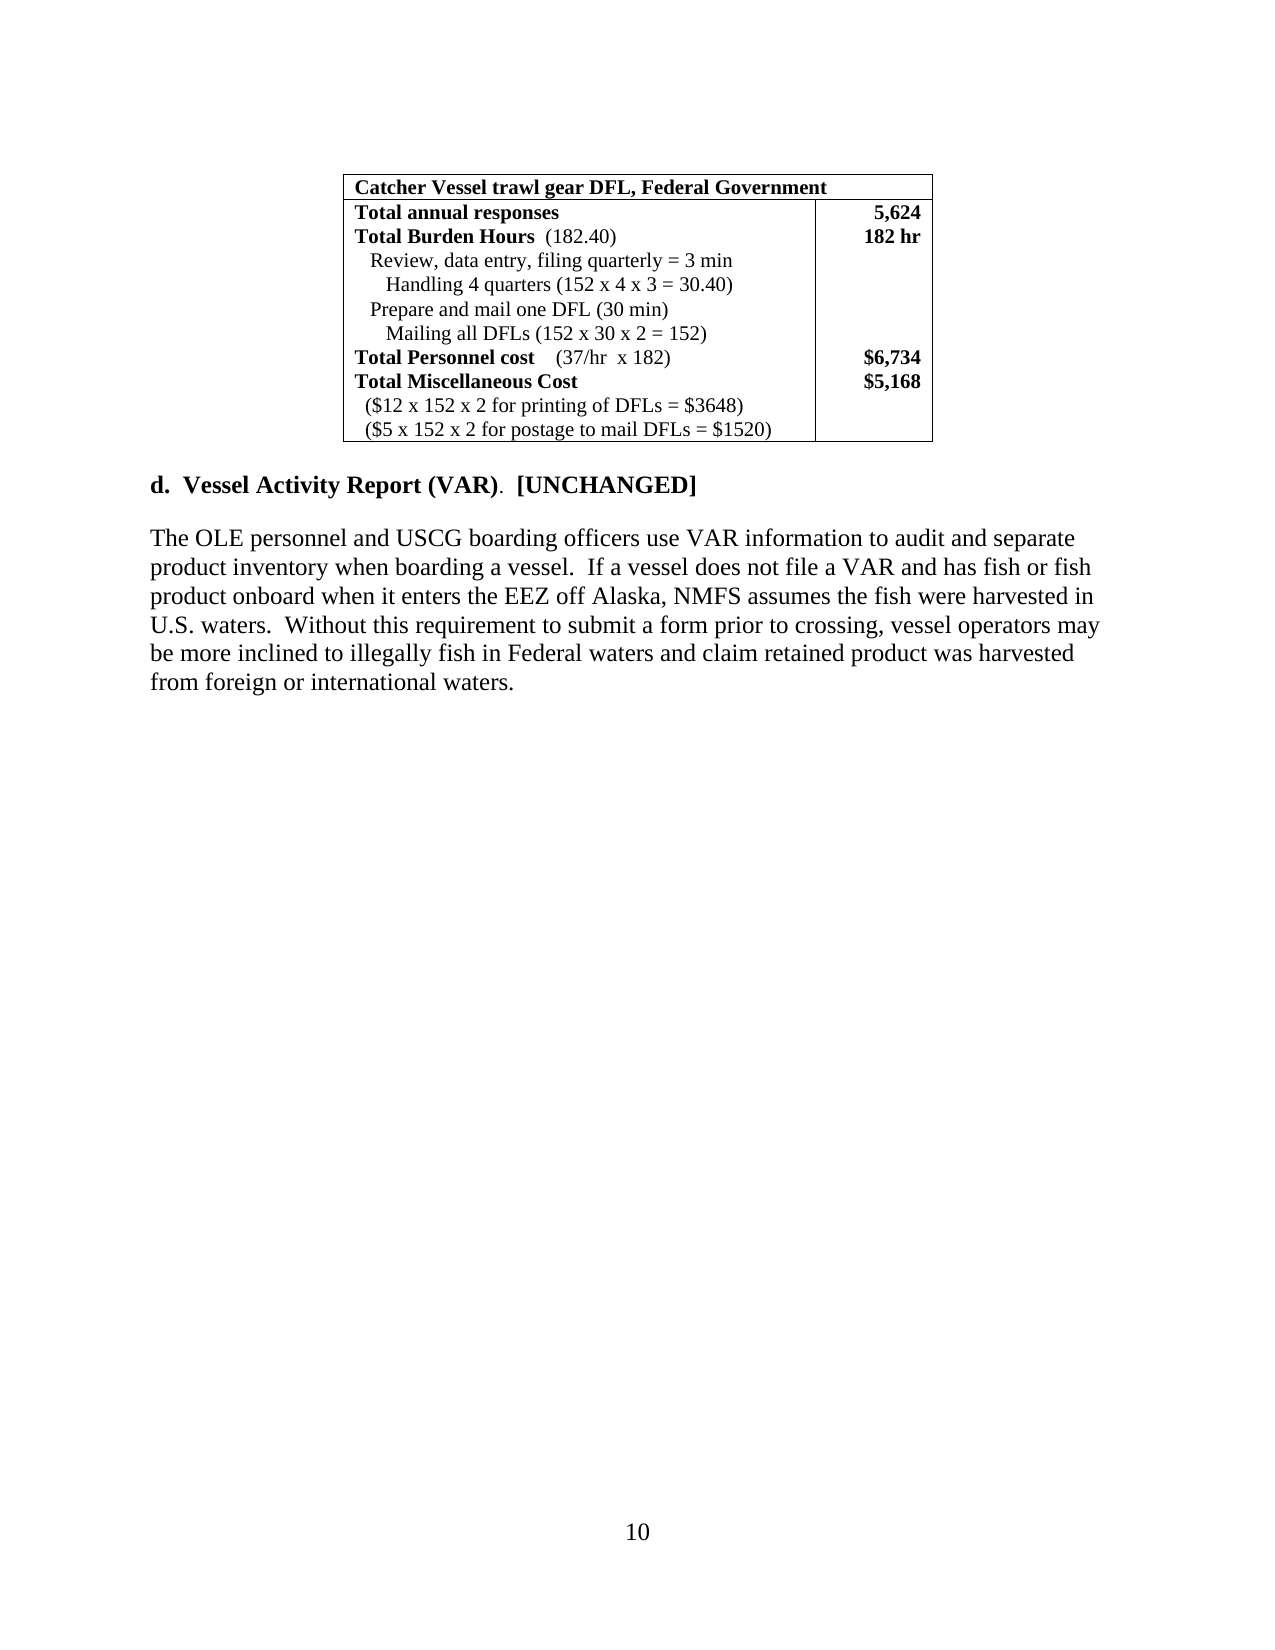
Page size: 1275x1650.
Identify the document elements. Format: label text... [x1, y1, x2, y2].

text The OLE personnel and USCG boarding officers use VAR information to audit and separate product inventory when boarding a vessel. If a vessel does not file a VAR and has fish or fish product onboard when it enters the EEZ off Alaska, NMFS assumes the fish were harvested in U.S. waters. Without this requirement to submit a form prior to crossing, vessel operators may be more inclined to illegally fish in Federal waters and claim retained product was harvested from foreign or international waters. [150, 523, 1125, 696]
text d. Vessel Activity Report (VAR). [UNCHANGED] [150, 471, 1125, 499]
table_cell Total annual responses Total Burden Hours (182.40) Review, data entry, filing quarterly = 3 min Handling 4 quarters (152 x 4 x 3 = 30.40) Prepare and mail one DFL (30 min) Mailing all DFLs (152 x 30 x 2 = 152) Total Personnel cost (37/hr x 182) Total Miscellaneous Cost ($12 x 152 x 2 for printing of DFLs = $3648) ($5 x 152 x 2 for postage to mail DFLs = $1520) [344, 200, 815, 441]
table_header Catcher Vessel trawl gear DFL, Federal Government [344, 175, 932, 199]
table_cell 5,624 182 hr $6,734 $5,168 [816, 200, 932, 441]
